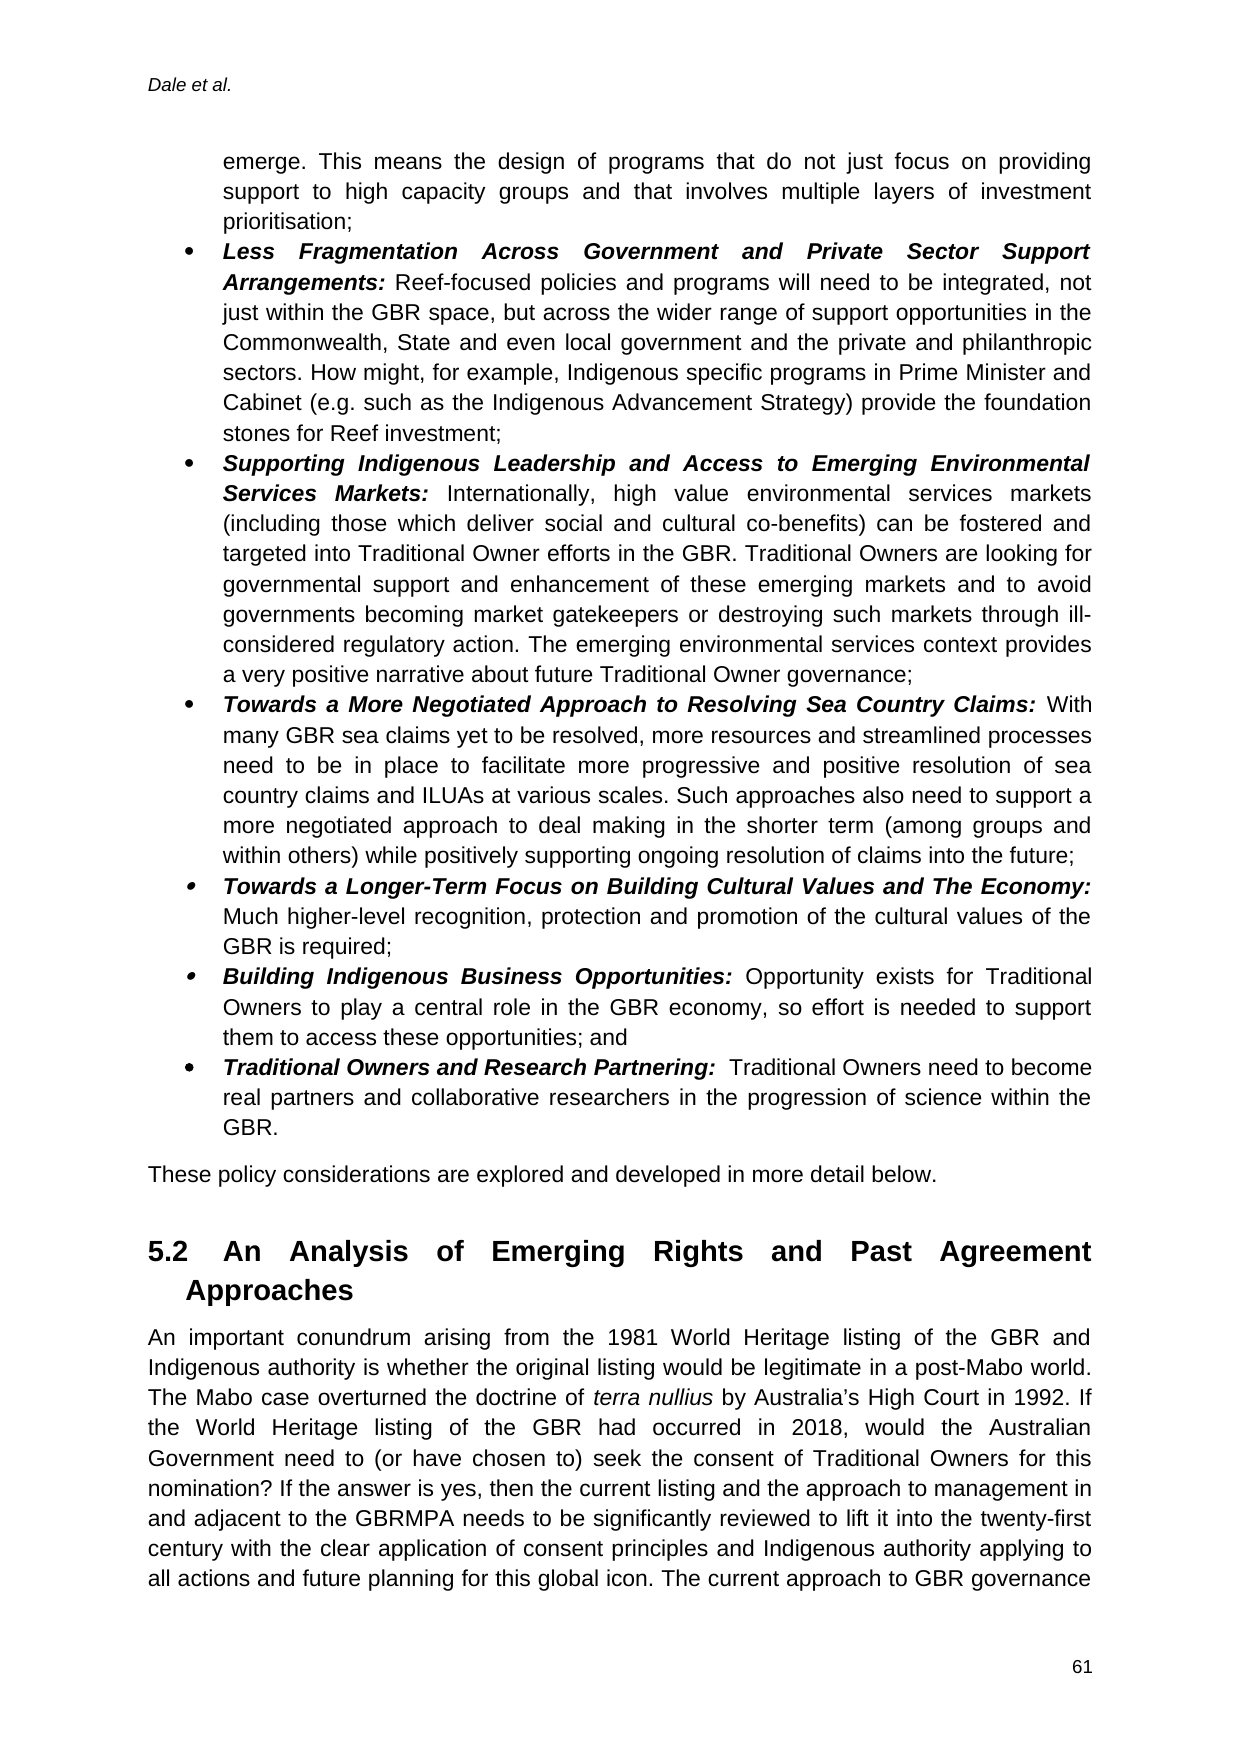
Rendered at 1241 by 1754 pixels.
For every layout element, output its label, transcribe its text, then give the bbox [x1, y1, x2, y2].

list Less Fragmentation Across Government and Private Sector Support Arrangements: Reef-focused policies and programs will need to be integrated, not just within the GBR space, but across the wider range of support opportunities in the Commonwealth, State and even local government and the private and philanthropic sectors. How might, for example, Indigenous specific programs in Prime Minister and Cabinet (e.g. such as the Indigenous Advancement Strategy) provide the foundation stones for Reef investment; [185, 238, 1092, 446]
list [185, 148, 1092, 234]
list Towards a Longer-Term Focus on Building Cultural Values and The Economy: Much higher-level recognition, protection and promotion of the cultural values of the GBR is required; [185, 873, 1092, 959]
list Supporting Indigenous Leadership and Access to Emerging Environmental Services Markets: Internationally, high value environmental services markets (including those which deliver social and cultural co-benefits) can be fostered and targeted into Traditional Owner efforts in the GBR. Traditional Owners are looking for governmental support and enhancement of these emerging markets and to avoid governments becoming market gatekeepers or destroying such markets through ill-considered regulatory action. The emerging environmental services context provides a very positive narrative about future Traditional Owner governance; [185, 450, 1092, 688]
text These policy considerations are explored and developed in more detail below. [148, 1161, 1092, 1188]
list Traditional Owners and Research Partnering: Traditional Owners need to become real partners and collaborative researchers in the progression of science within the GBR. [185, 1054, 1092, 1141]
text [148, 1324, 1092, 1592]
subtitle An Analysis of Emerging Rights and Past Agreement Approaches [148, 1234, 1092, 1306]
list Towards a More Negotiated Approach to Resolving Sea Country Claims: With many GBR sea claims yet to be resolved, more resources and streamlined processes need to be in place to facilitate more progressive and positive resolution of sea country claims and ILUAs at various scales. Such approaches also need to support a more negotiated approach to deal making in the shorter term (among groups and within others) while positively supporting ongoing resolution of claims into the future; [185, 691, 1092, 869]
list Building Indigenous Business Opportunities: Opportunity exists for Traditional Owners to play a central role in the GBR economy, so effort is needed to support them to access these opportunities; and [185, 963, 1092, 1050]
